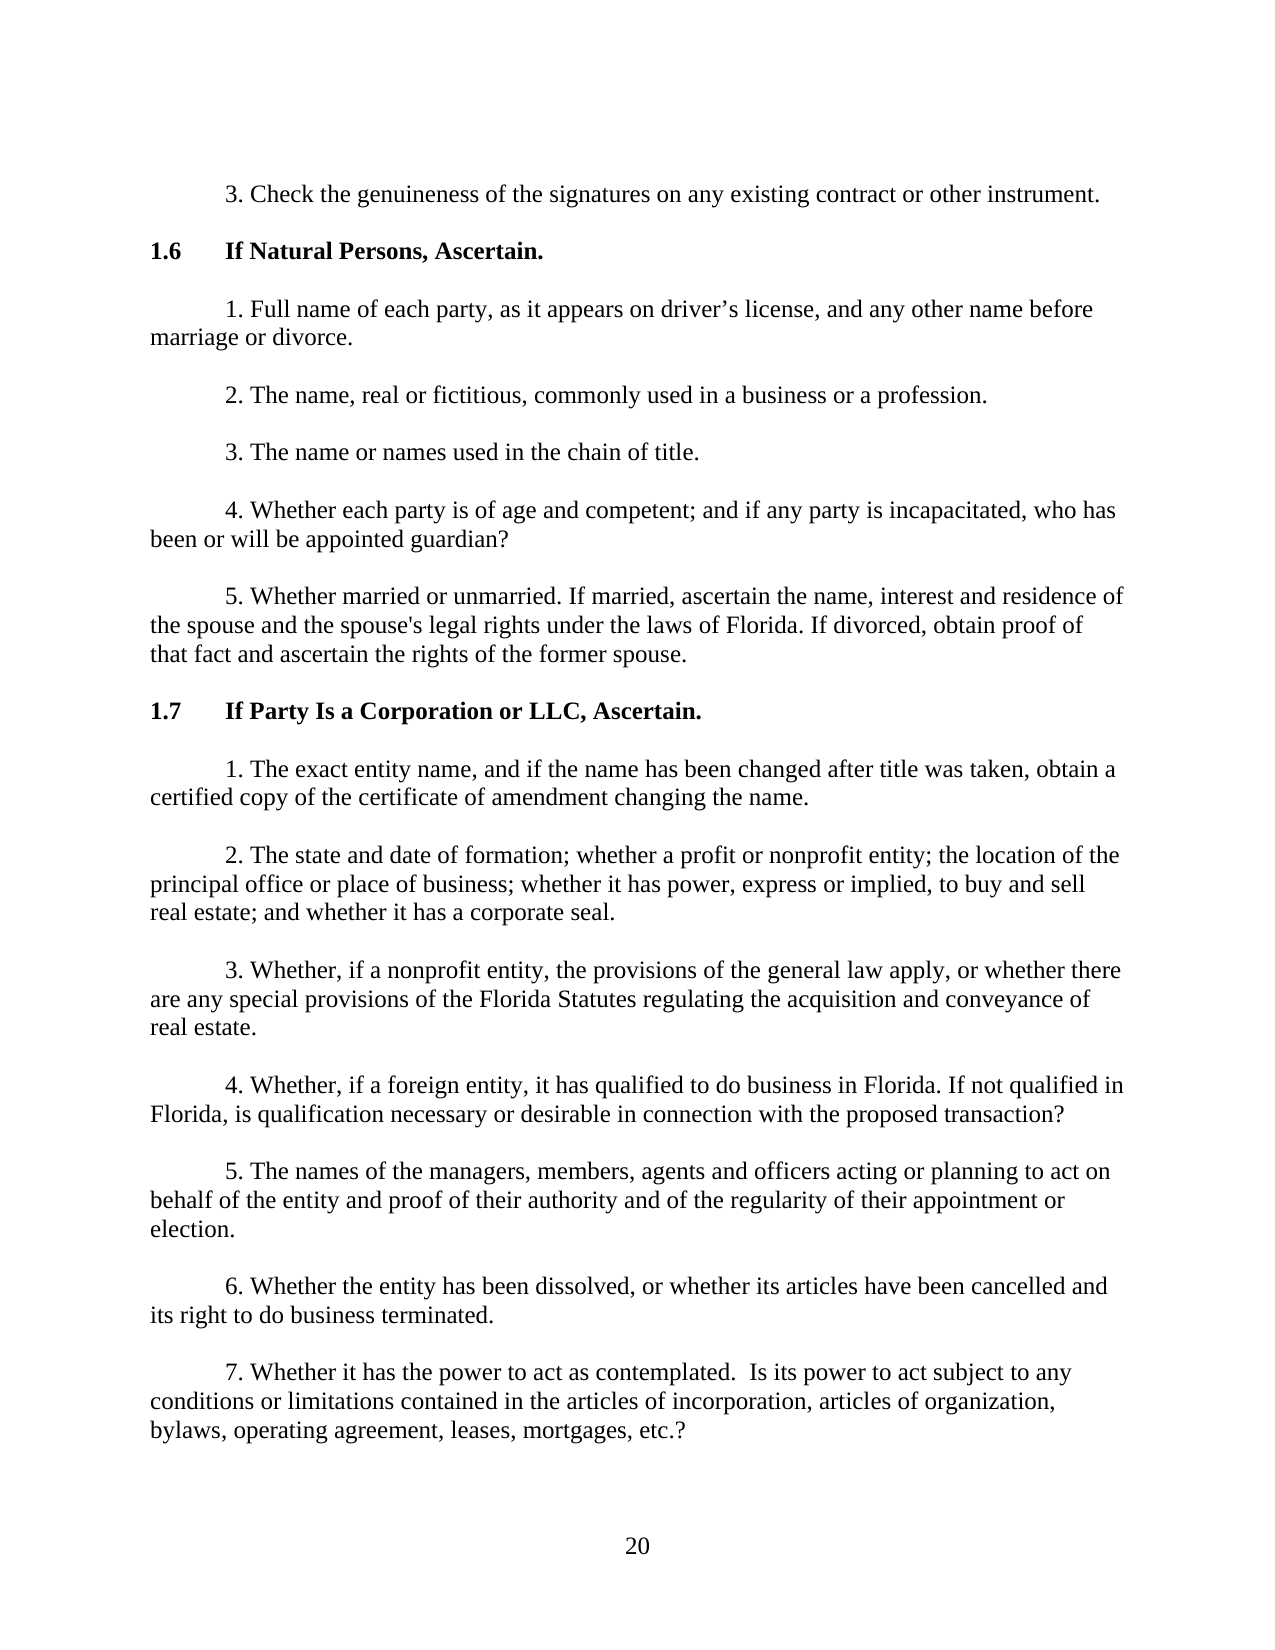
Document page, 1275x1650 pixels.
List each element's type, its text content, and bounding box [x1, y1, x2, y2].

text 1.6 If Natural Persons, Ascertain. [150, 236, 1125, 265]
text 4. Whether, if a foreign entity, it has qualified to do business in Florida. If not qualified in Florida, is qualification necessary or desirable in connection with the proposed transaction? [150, 1070, 1125, 1127]
text 2. The name, real or fictitious, commonly used in a business or a profession. [150, 380, 1125, 409]
text 5. Whether married or unmarried. If married, ascertain the name, interest and residence of the spouse and the spouse's legal rights under the laws of Florida. If divorced, obtain proof of that fact and ascertain the rights of the former spouse. [150, 581, 1125, 667]
text 4. Whether each party is of age and competent; and if any party is incapacitated, who has been or will be appointed guardian? [150, 495, 1125, 552]
text 2. The state and date of formation; whether a profit or nonprofit entity; the location of the principal office or place of business; whether it has power, express or implied, to buy and sell real estate; and whether it has a corporate seal. [150, 840, 1125, 926]
text 1.7 If Party Is a Corporation or LLC, Ascertain. [150, 696, 1125, 725]
text 3. Check the genuineness of the signatures on any existing contract or other instrument. [150, 179, 1125, 207]
text 6. Whether the entity has been dissolved, or whether its articles have been cancelled and its right to do business terminated. [150, 1271, 1125, 1329]
text 3. Whether, if a nonprofit entity, the provisions of the general law apply, or whether there are any special provisions of the Florida Statutes regulating the acquisition and conveyance of real estate. [150, 955, 1125, 1041]
text 5. The names of the managers, members, agents and officers acting or planning to act on behalf of the entity and proof of their authority and of the regularity of their appointment or election. [150, 1156, 1125, 1242]
text 7. Whether it has the power to act as contemplated. Is its power to act subject to any conditions or limitations contained in the articles of incorporation, articles of organization, bylaws, operating agreement, leases, mortgages, etc.? [150, 1357, 1125, 1444]
text 1. The exact entity name, and if the name has been changed after title was taken, obtain a certified copy of the certificate of amendment changing the name. [150, 754, 1125, 811]
text 1. Full name of each party, as it appears on driver’s license, and any other name before marriage or divorce. [150, 294, 1125, 351]
text 3. The name or names used in the chain of title. [150, 437, 1125, 466]
